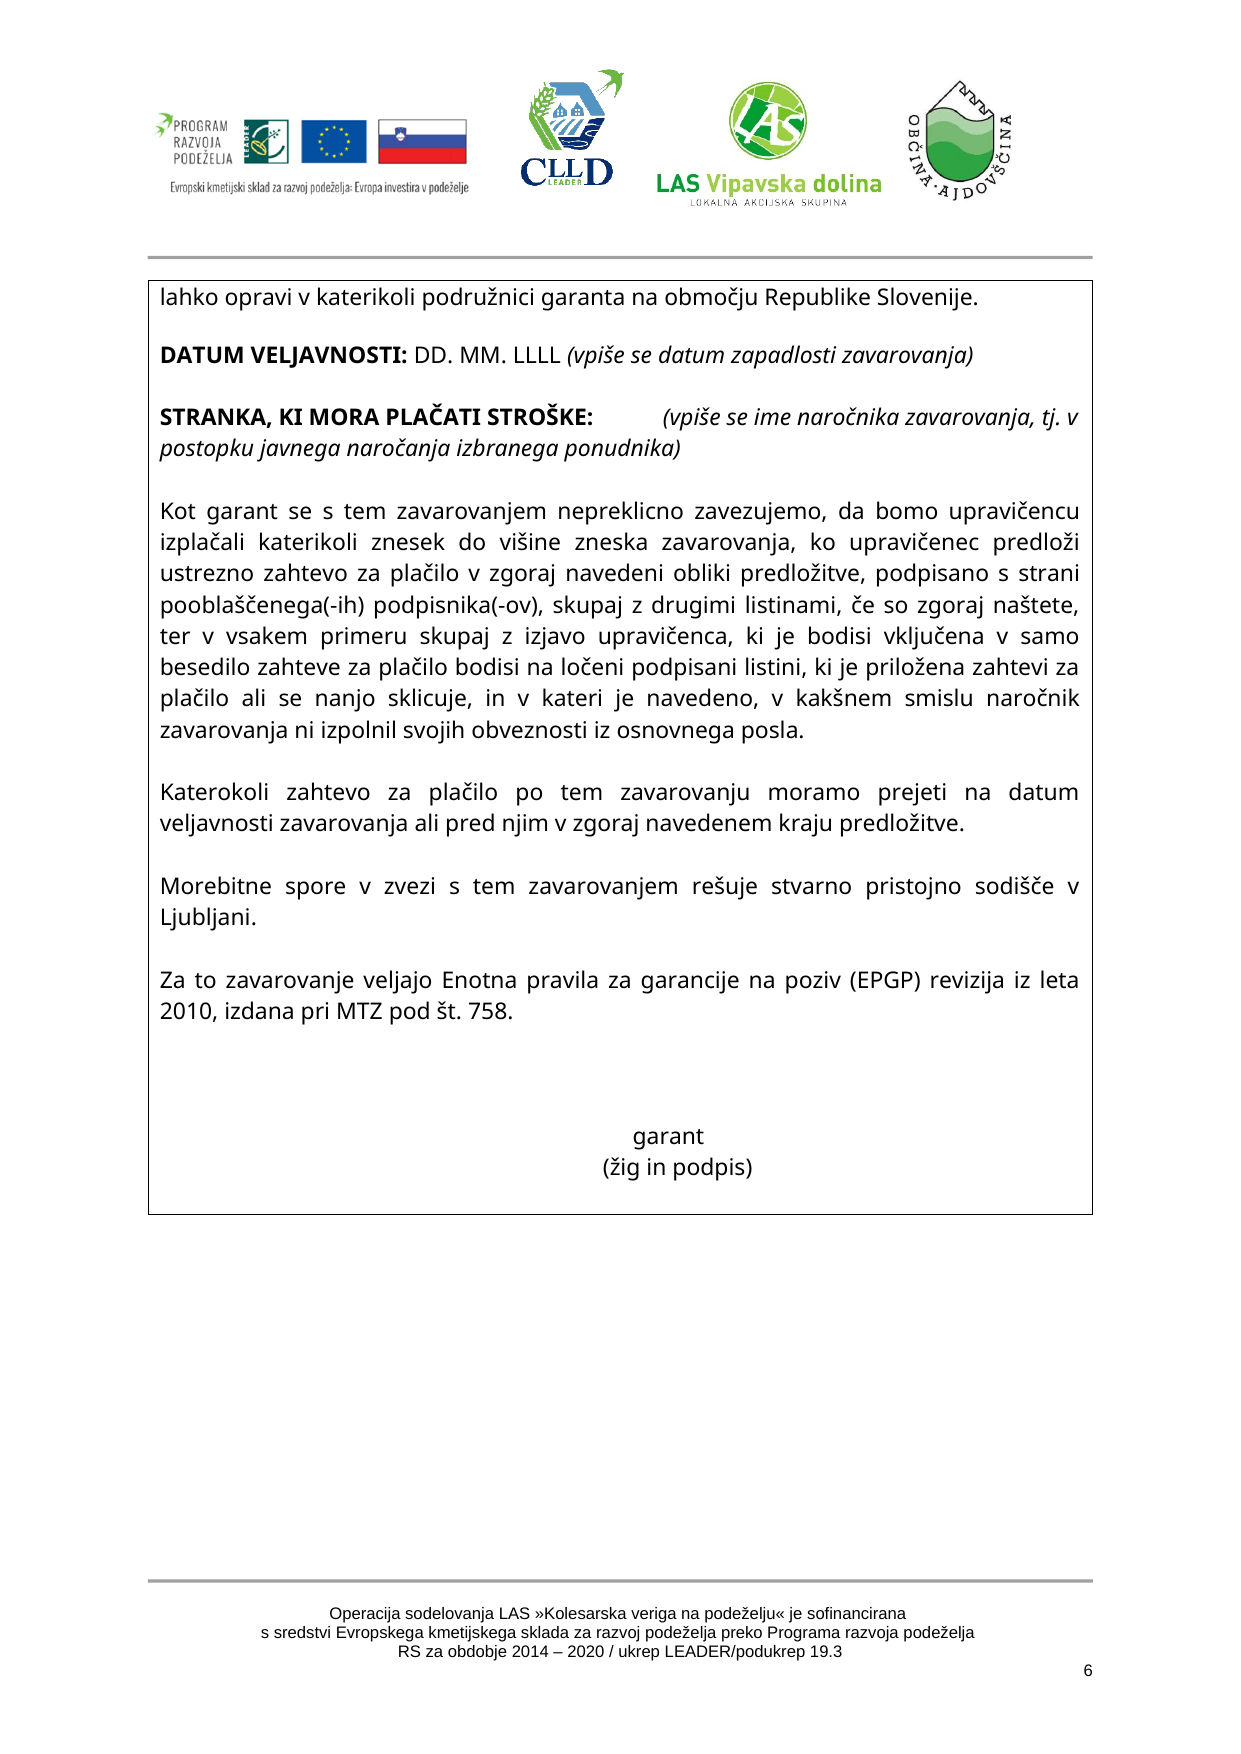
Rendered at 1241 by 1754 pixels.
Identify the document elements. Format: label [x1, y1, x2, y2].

table_header [149, 281, 1092, 1213]
